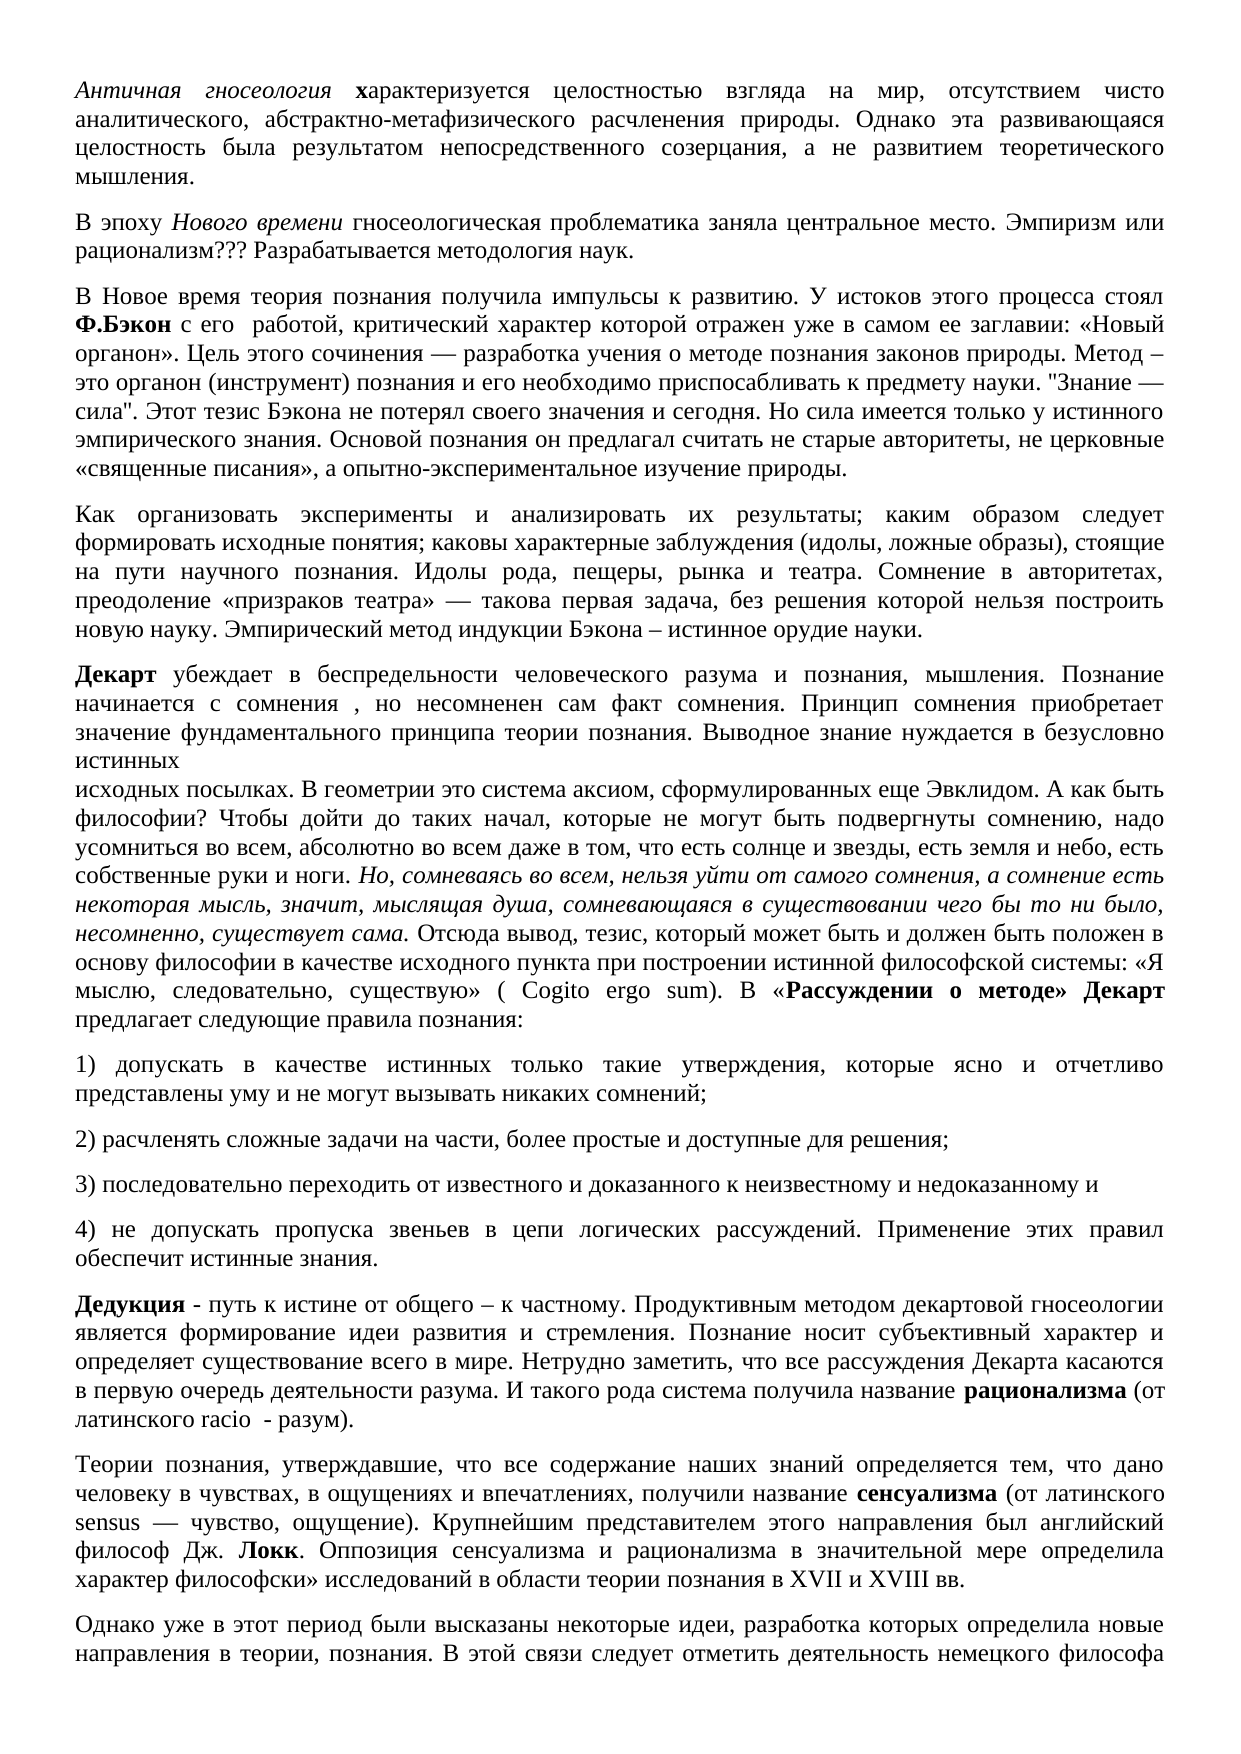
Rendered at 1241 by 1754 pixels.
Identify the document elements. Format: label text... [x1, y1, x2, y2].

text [75, 1609, 1165, 1667]
text Античная гносеология характеризуется целостностью взгляда на мир, отсутствием чисто аналитического, абстрактно-метафизического расчленения природы. Однако эта развивающаяся целостность была результатом непосредственного созерцания, а не развитием теоретического мышления. [75, 75, 1165, 190]
text Декарт убеждает в беспредельности человеческого разума и познания, мышления. Познание начинается с сомнения , но несомненен сам факт сомнения. Принцип сомнения приобретает значение фундаментального принципа теории познания. Выводное знание нуждается в безусловно истинных исходных посылках. В геометрии это система аксиом, сформулированных еще Эвклидом. А как быть философии? Чтобы дойти до таких начал, которые не могут быть подвергнуты сомнению, надо усомниться во всем, абсолютно во всем даже в том, что есть солнце и звезды, есть земля и небо, есть собственные руки и ноги. Но, сомневаясь во всем, нельзя уйти от самого сомнения, а сомнение есть некоторая мысль, значит, мыслящая душа, сомневающаяся в существовании чего бы то ни было, несомненно, существует сама. Отсюда вывод, тезис, который может быть и должен быть положен в основу философии в качестве исходного пункта при построении истинной философской системы: «Я мыслю, следовательно, существую» ( Cogito ergo sum). В «Рассуждении о методе» Декарт предлагает следующие правила познания: [75, 659, 1165, 1033]
text 3) последовательно переходить от известного и доказанного к неизвестному и недоказанному и [75, 1169, 1165, 1198]
text 1) допускать в качестве истинных только такие утверждения, которые ясно и отчетливо представлены уму и не могут вызывать никаких сомнений; [75, 1049, 1165, 1107]
text Теории познания, утверждавшие, что все содержание наших знаний определяется тем, что дано человеку в чувствах, в ощущениях и впечатлениях, получили название сенсуализма (от латинского sensus — чувство, ощущение). Крупнейшим представителем этого направления был английский философ Дж. Локк. Оппозиция сенсуализма и рационализма в значительной мере определила характер философски» исследований в области теории познания в XVII и XVIII вв. [75, 1449, 1165, 1593]
text В эпоху Нового времени гносеологическая проблематика заняла центральное место. Эмпиризм или рационализм??? Разрабатывается методология наук. [75, 207, 1165, 264]
text 4) не допускать пропуска звеньев в цепи логических рассуждений. Применение этих правил обеспечит истинные знания. [75, 1214, 1165, 1272]
text В Новое время теория познания получила импульсы к развитию. У истоков этого процесса стоял Ф.Бэкон с его работой, критический характер которой отражен уже в самом ее заглавии: «Новый органон». Цель этого сочинения — разработка учения о методе познания законов природы. Метод – это органон (инструмент) познания и его необходимо приспосабливать к предмету науки. ''Знание — сила''. Этот тезис Бэкона не потерял своего значения и сегодня. Но сила имеется только у истинного эмпирического знания. Основой познания он предлагал считать не старые авторитеты, не церковные «священные писания», а опытно-экспериментальное изучение природы. [75, 281, 1165, 482]
text 2) расчленять сложные задачи на части, более простые и доступные для решения; [75, 1124, 1165, 1152]
text Как организовать эксперименты и анализировать их результаты; каким образом следует формировать исходные понятия; каковы характерные заблуждения (идолы, ложные образы), стоящие на пути научного познания. Идолы рода, пещеры, рынка и театра. Сомнение в авторитетах, преодоление «призраков театра» — такова первая задача, без решения которой нельзя построить новую науку. Эмпирический метод индукции Бэкона – истинное орудие науки. [75, 499, 1165, 642]
text Дедукция - путь к истине от общего – к частному. Продуктивным методом декартовой гносеологии является формирование идеи развития и стремления. Познание носит субъективный характер и определяет существование всего в мире. Нетрудно заметить, что все рассуждения Декарта касаются в первую очередь деятельности разума. И такого рода система получила название рационализма (от латинского racio - разум). [75, 1289, 1165, 1432]
